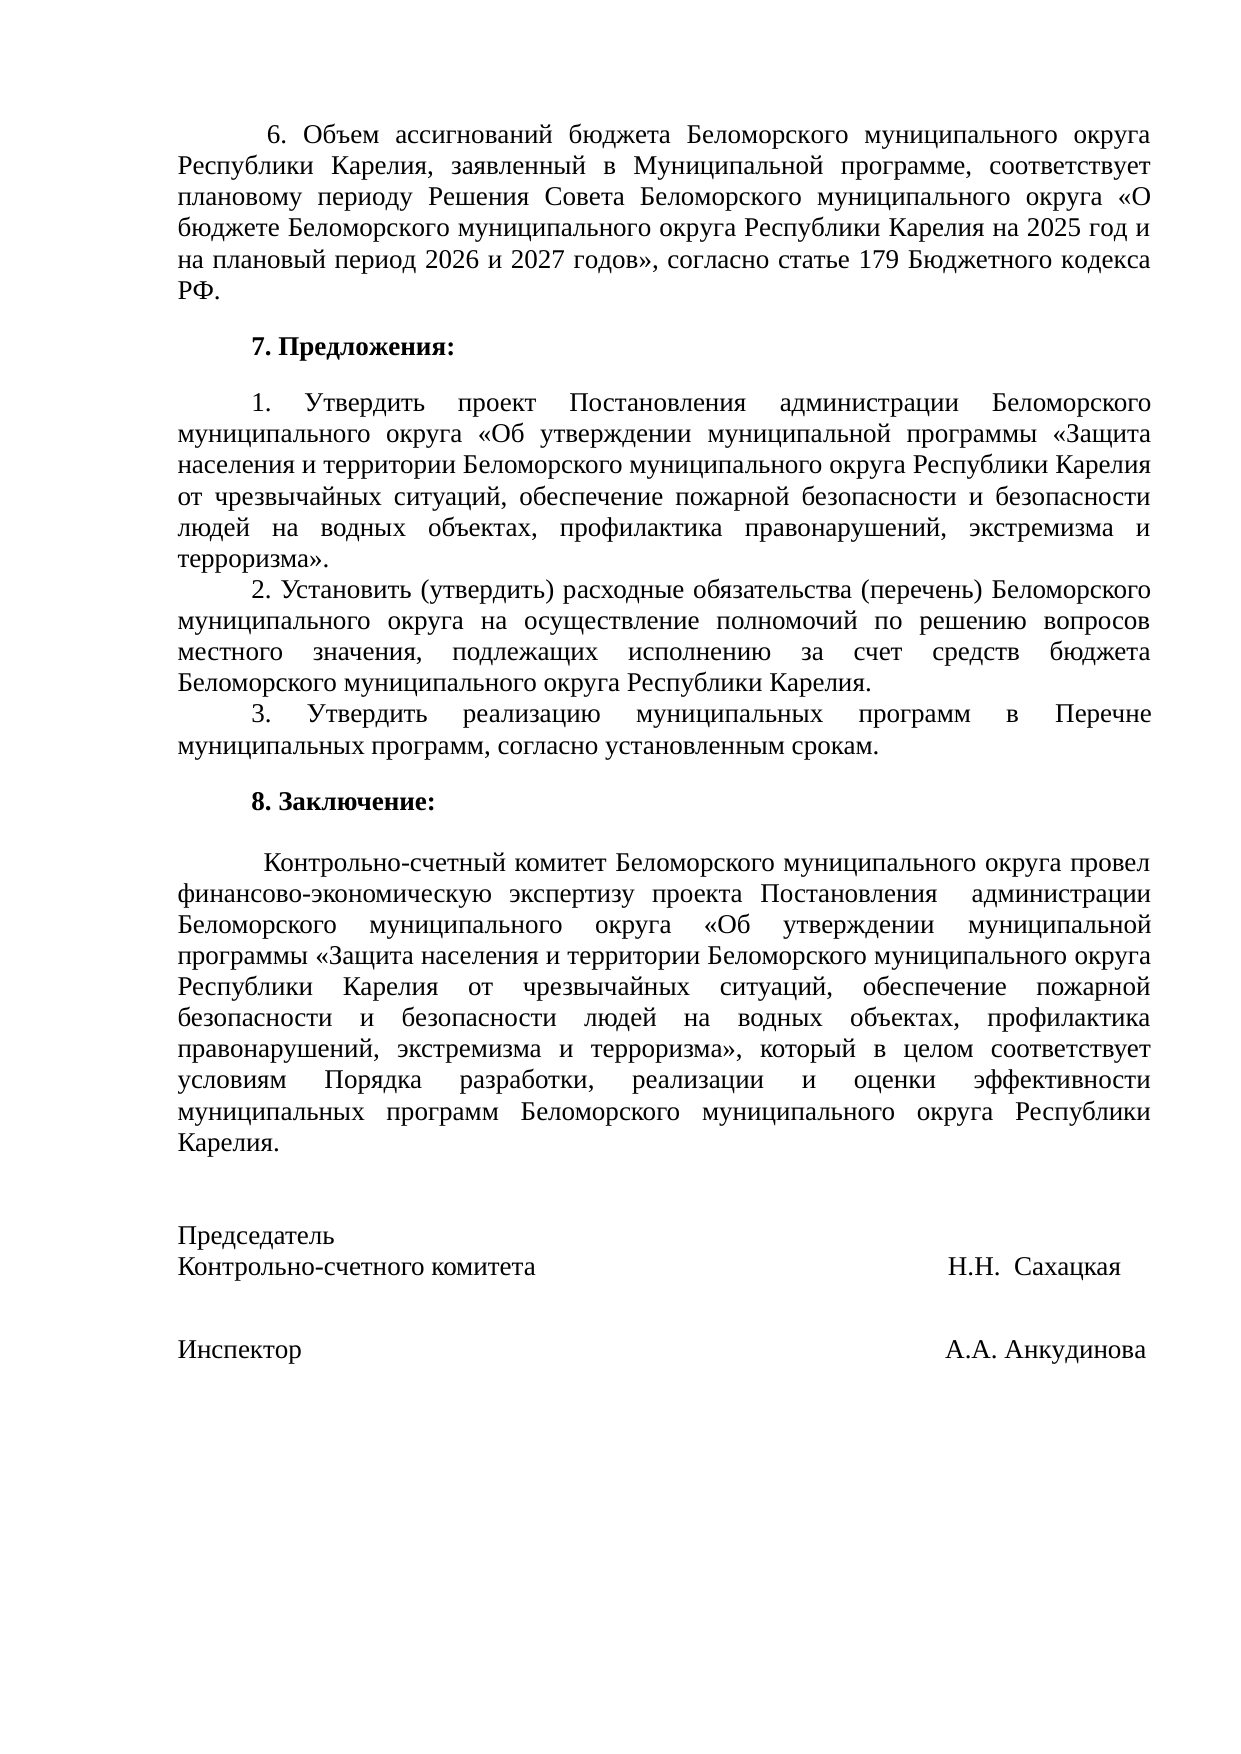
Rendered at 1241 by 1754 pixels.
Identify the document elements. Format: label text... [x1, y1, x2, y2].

text 6. Объем ассигнований бюджета Беломорского муниципального округа Республики Карелия, заявленный в Муниципальной программе, соответствует плановому периоду Решения Совета Беломорского муниципального округа «О бюджете Беломорского муниципального округа Республики Карелия на 2025 год и на плановый период 2026 и 2027 годов», согласно статье 179 Бюджетного кодекса РФ. [177, 118, 1152, 305]
text Контрольно-счетного комитета Н.Н. Сахацкая [177, 1251, 1152, 1282]
text 8. Заключение: [177, 785, 1152, 816]
text Инспектор А.А. Анкудинова [177, 1334, 1152, 1365]
text Председатель [177, 1219, 1152, 1251]
text 7. Предложения: [177, 330, 1152, 361]
text 1. Утвердить проект Постановления администрации Беломорского муниципального округа «Об утверждении муниципальной программы «Защита населения и территории Беломорского муниципального округа Республики Карелия от чрезвычайных ситуаций, обеспечение пожарной безопасности и безопасности людей на водных объектах, профилактика правонарушений, экстремизма и терроризма». [177, 386, 1152, 573]
text 2. Установить (утвердить) расходные обязательства (перечень) Беломорского муниципального округа на осуществление полномочий по решению вопросов местного значения, подлежащих исполнению за счет средств бюджета Беломорского муниципального округа Республики Карелия. [177, 573, 1152, 698]
text Контрольно-счетный комитет Беломорского муниципального округа провел финансово-экономическую экспертизу проекта Постановления администрации Беломорского муниципального округа «Об утверждении муниципальной программы «Защита населения и территории Беломорского муниципального округа Республики Карелия от чрезвычайных ситуаций, обеспечение пожарной безопасности и безопасности людей на водных объектах, профилактика правонарушений, экстремизма и терроризма», который в целом соответствует условиям Порядка разработки, реализации и оценки эффективности муниципальных программ Беломорского муниципального округа Республики Карелия. [177, 846, 1152, 1157]
text 3. Утвердить реализацию муниципальных программ в Перечне муниципальных программ, согласно установленным срокам. [177, 698, 1152, 760]
